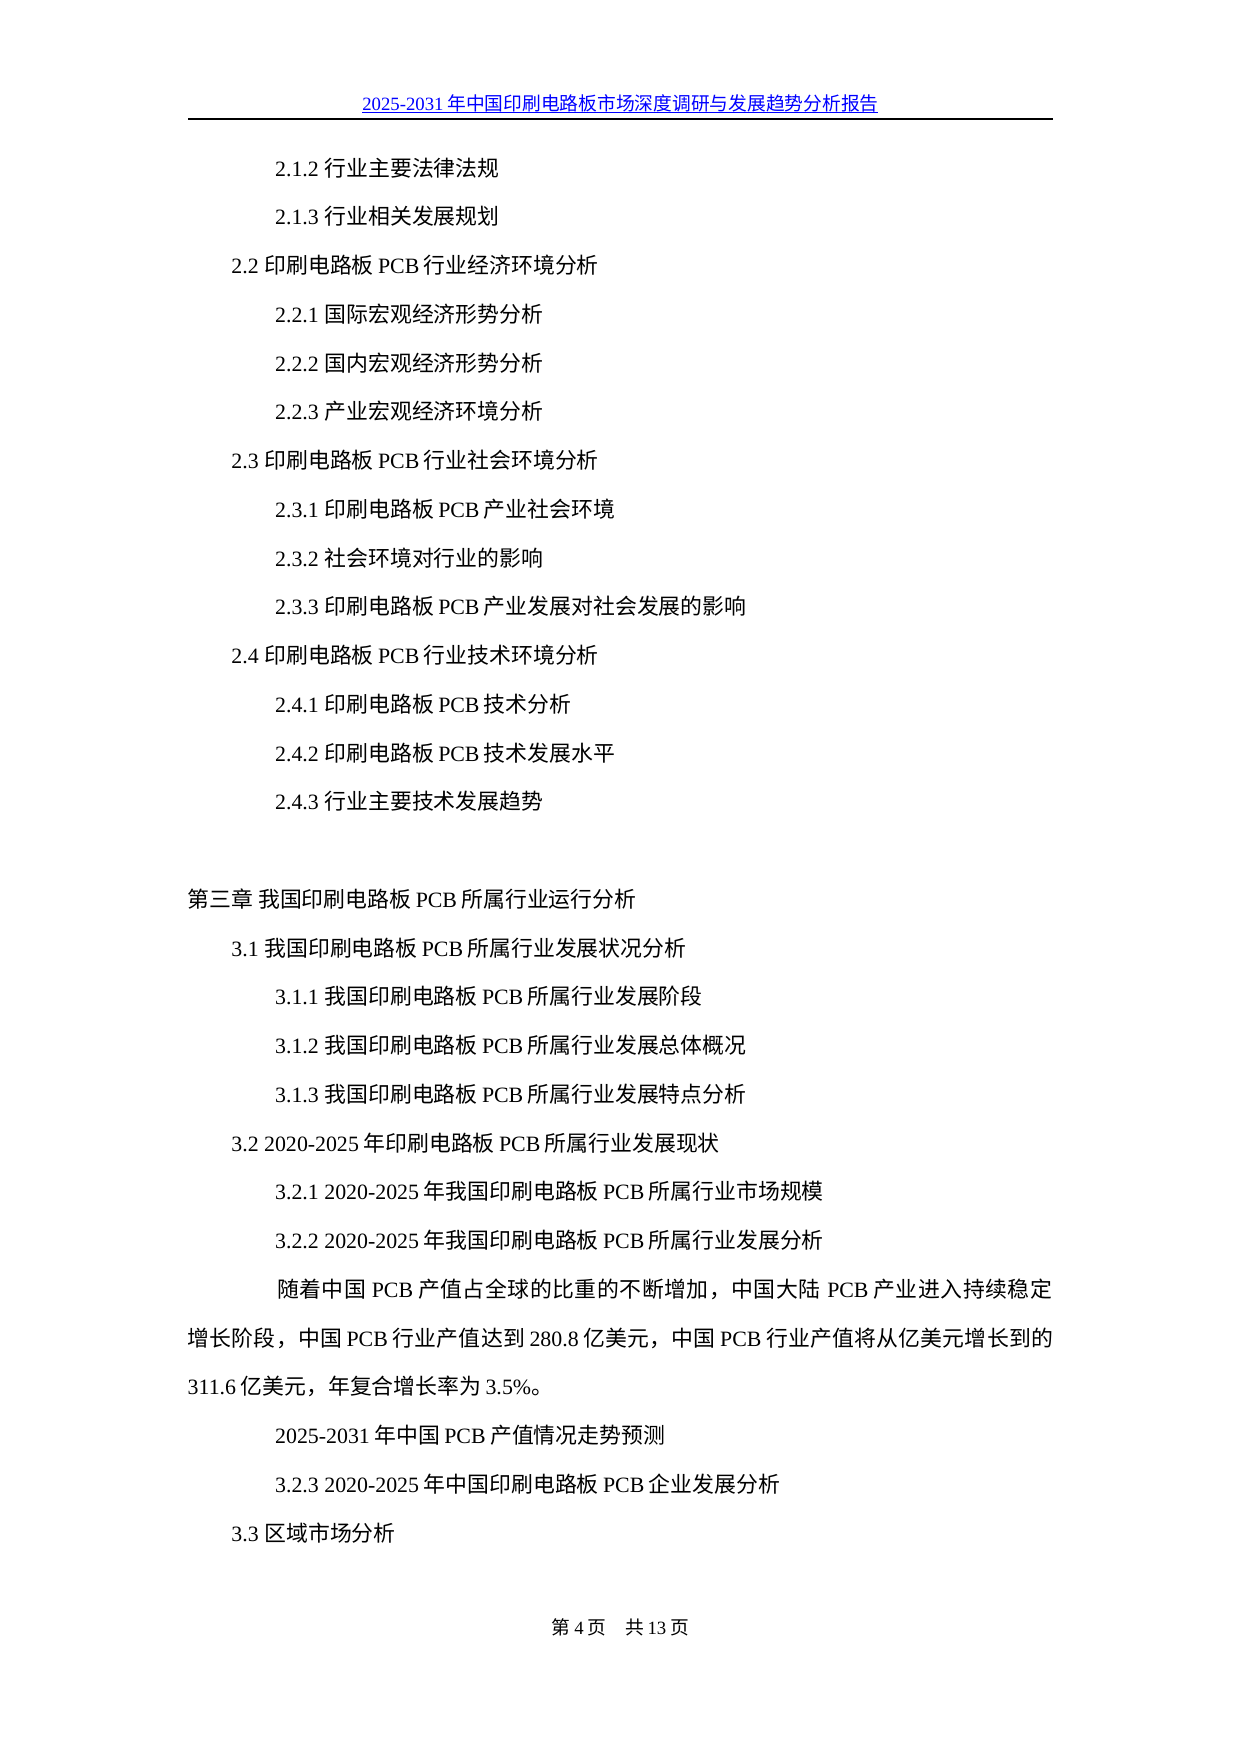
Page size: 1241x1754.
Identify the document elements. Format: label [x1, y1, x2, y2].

text [187, 150, 1053, 1548]
